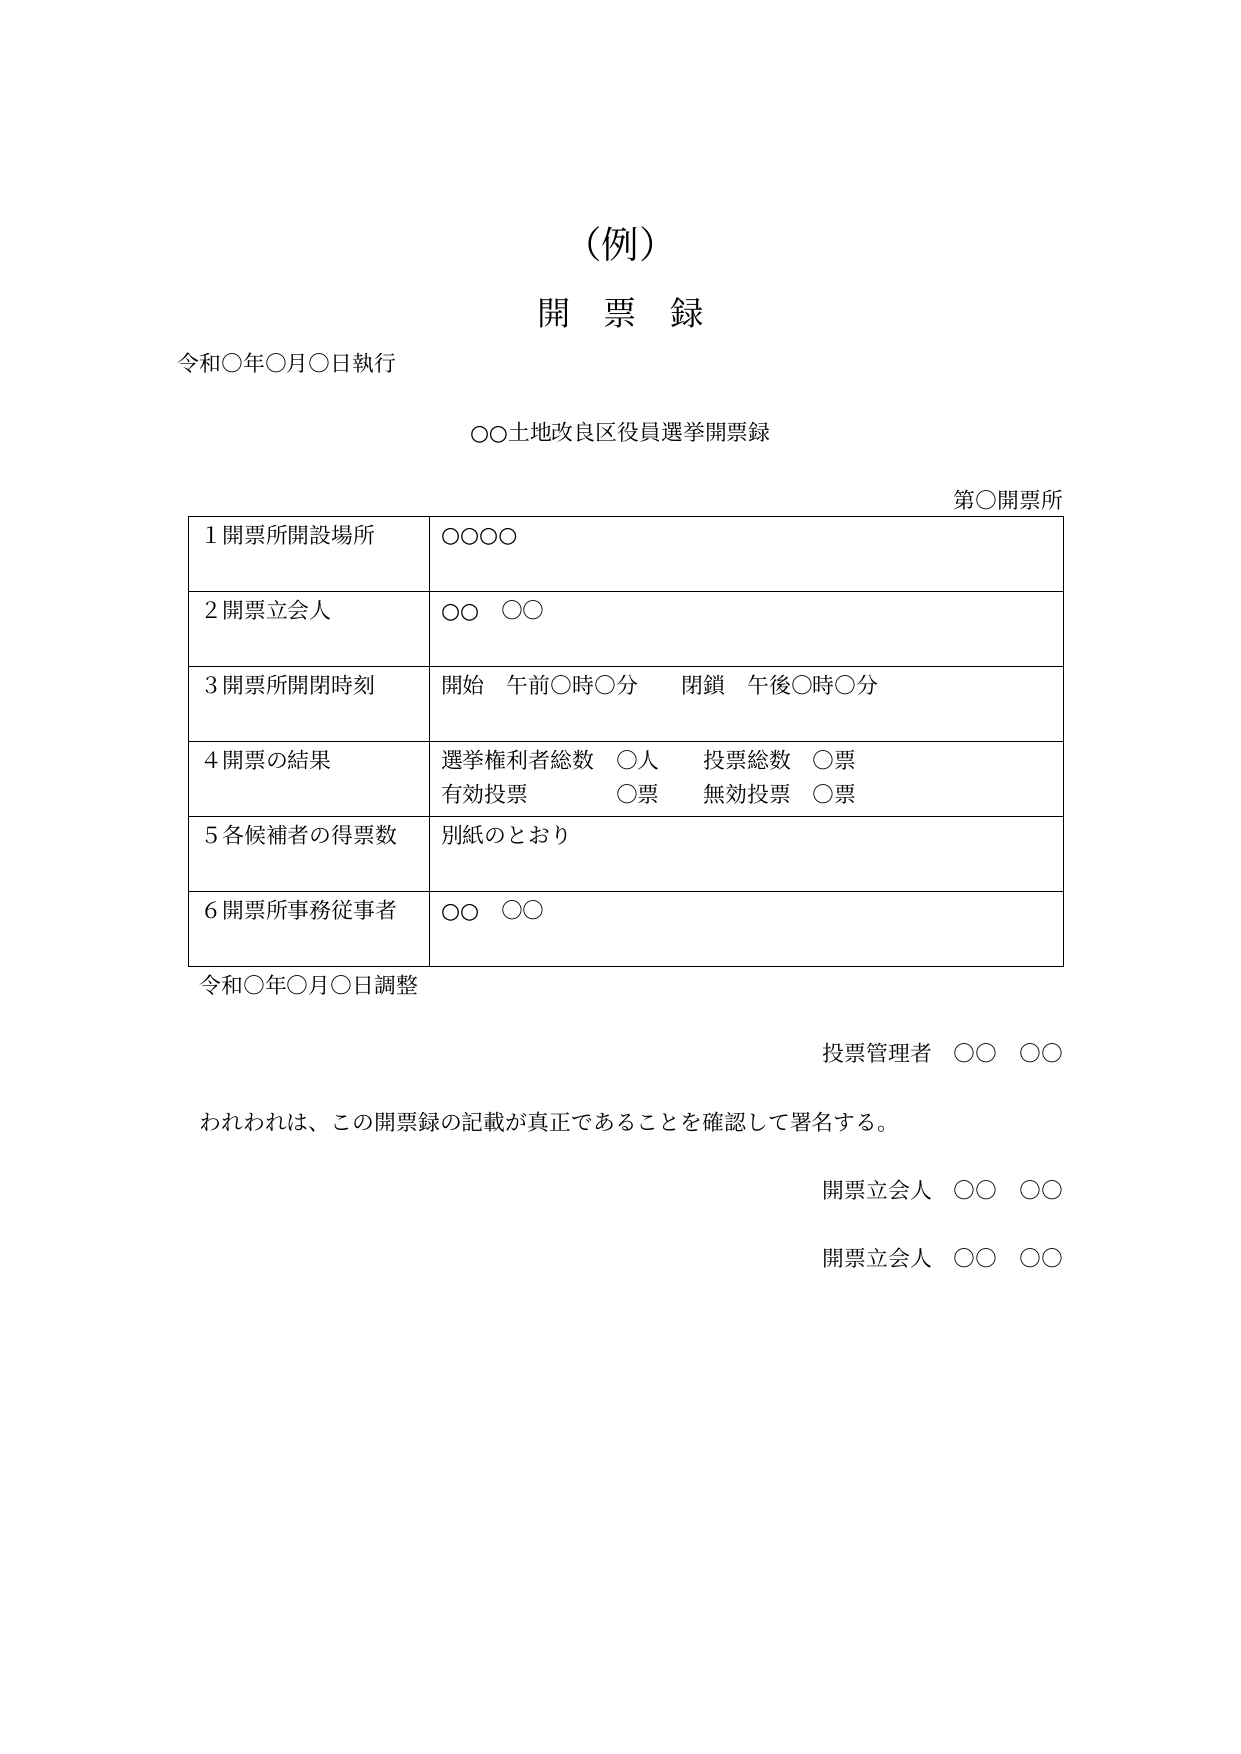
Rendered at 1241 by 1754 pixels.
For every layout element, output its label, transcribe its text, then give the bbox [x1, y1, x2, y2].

table_header ○○○○ [430, 517, 1063, 591]
table_cell ○○ ○○ [430, 892, 1063, 966]
text 投票管理者 ○○ ○○ [177, 1035, 1063, 1069]
text 第○開票所 [177, 482, 1063, 516]
table_cell ６開票所事務従事者 [189, 892, 429, 966]
text 開 票 録 [177, 277, 1063, 345]
table_cell ○○ ○○ [430, 592, 1063, 666]
text 令和○年○月○日調整 [177, 967, 1063, 1001]
table_cell 選挙権利者総数 ○人 投票総数 ○票 有効投票 ○票 無効投票 ○票 [430, 742, 1063, 816]
table_cell ２開票立会人 [189, 592, 429, 666]
text われわれは、この開票録の記載が真正であることを確認して署名する。 [177, 1104, 1063, 1138]
text 令和○年○月○日執行 [177, 345, 1063, 379]
table_cell ５各候補者の得票数 [189, 817, 429, 891]
table_header １開票所開設場所 [189, 517, 429, 591]
table_cell ３開票所開閉時刻 [189, 667, 429, 741]
text 開票立会人 ○○ ○○ [177, 1172, 1063, 1206]
text ○○土地改良区役員選挙開票録 [177, 413, 1063, 448]
text 開票立会人 ○○ ○○ [177, 1240, 1063, 1274]
table_cell 別紙のとおり [430, 817, 1063, 891]
table_cell 開始 午前○時○分 閉鎖 午後○時○分 [430, 667, 1063, 741]
text （例） [177, 208, 1063, 277]
table_cell ４開票の結果 [189, 742, 429, 816]
